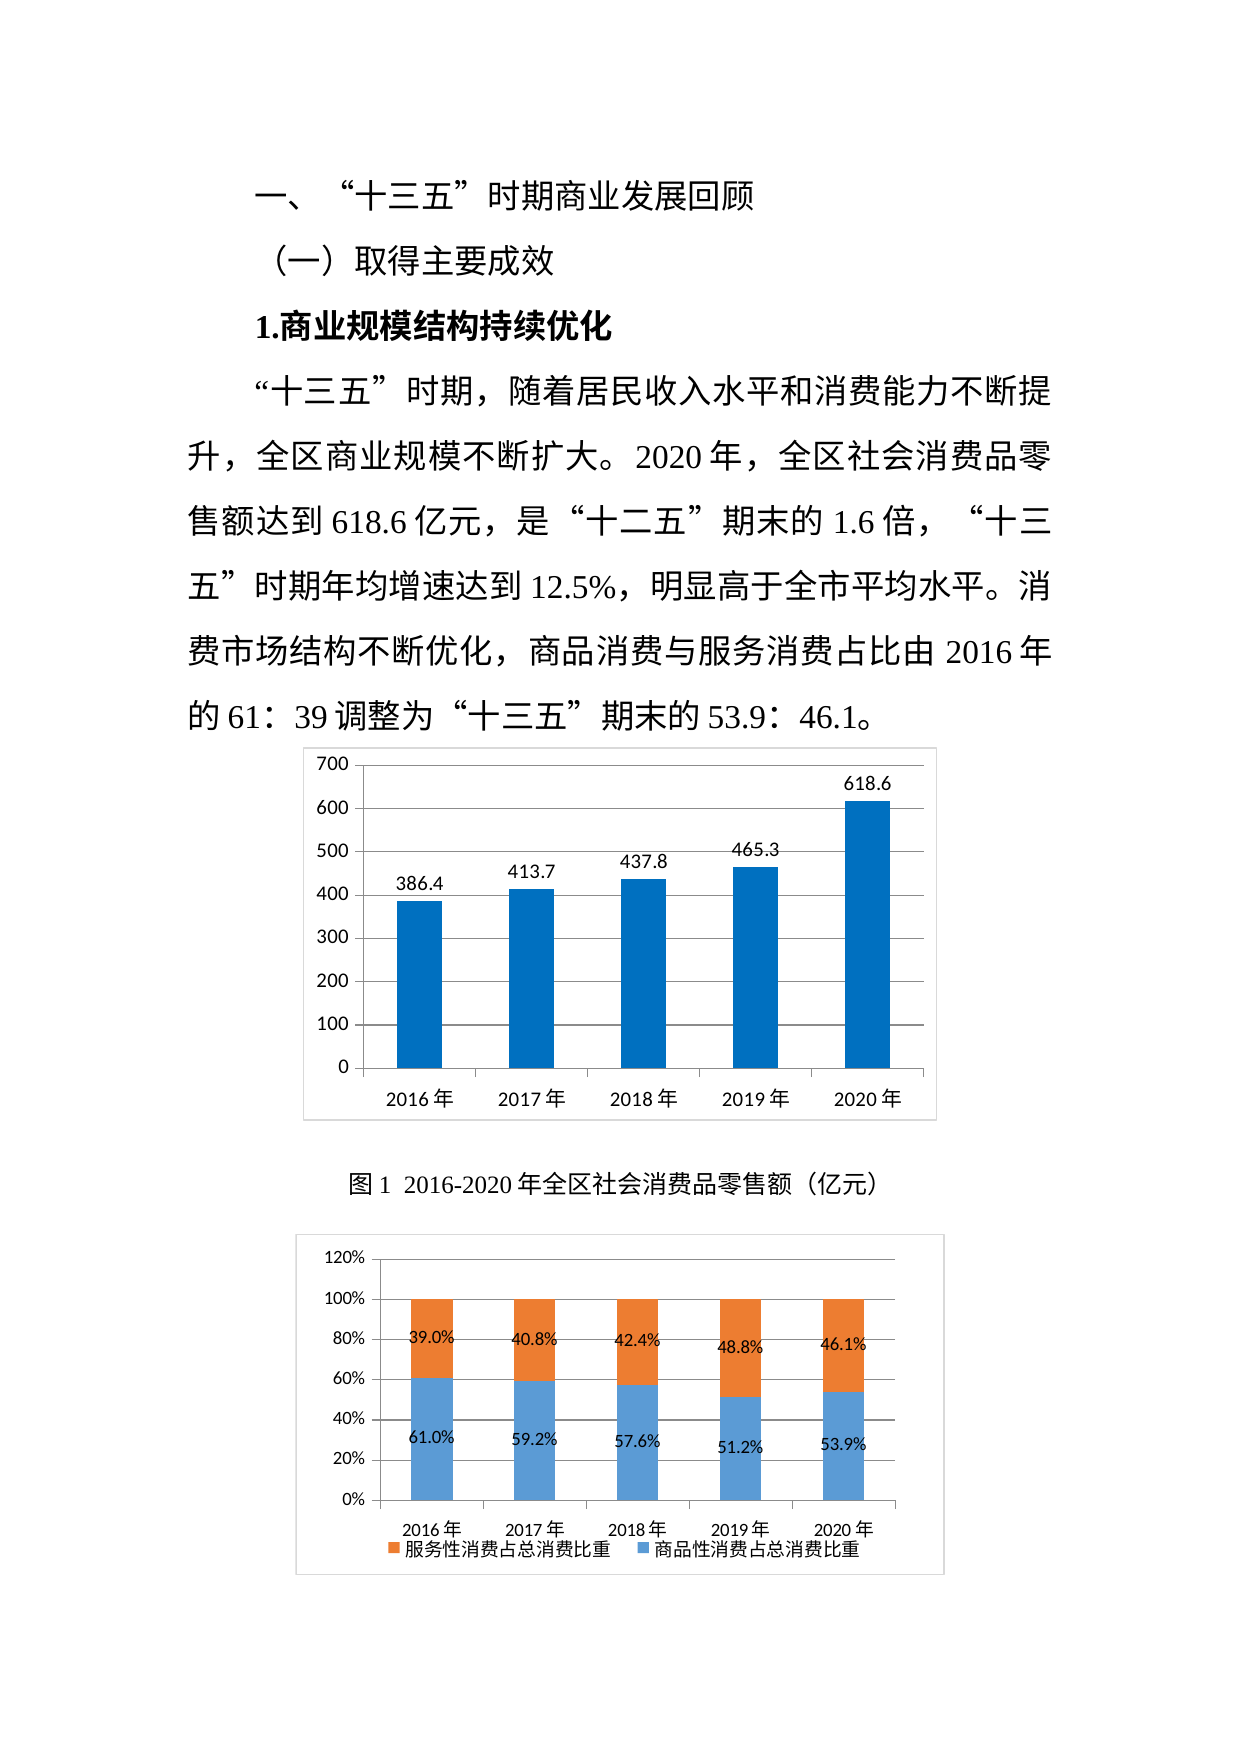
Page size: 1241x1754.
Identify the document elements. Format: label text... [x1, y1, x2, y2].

text （一）取得主要成效 [187, 227, 1053, 292]
text 1.商业规模结构持续优化 [187, 292, 1053, 357]
text 一、“十三五”时期商业发展回顾 [187, 162, 1053, 227]
text 图1 2016-2020年全区社会消费品零售额（亿元） [187, 1150, 1053, 1215]
text “十三五”时期，随着居民收入水平和消费能力不断提升，全区商业规模不断扩大。2020年，全区社会消费品零售额达到618.6亿元，是“十二五”期末的1.6倍，“十三五”时期年均增速达到12.5%，明显高于全市平均水平。消费市场结构不断优化，商品消费与服务消费占比由2016年的61：39调整为“十三五”期末的53.9：46.1。 [187, 357, 1053, 747]
